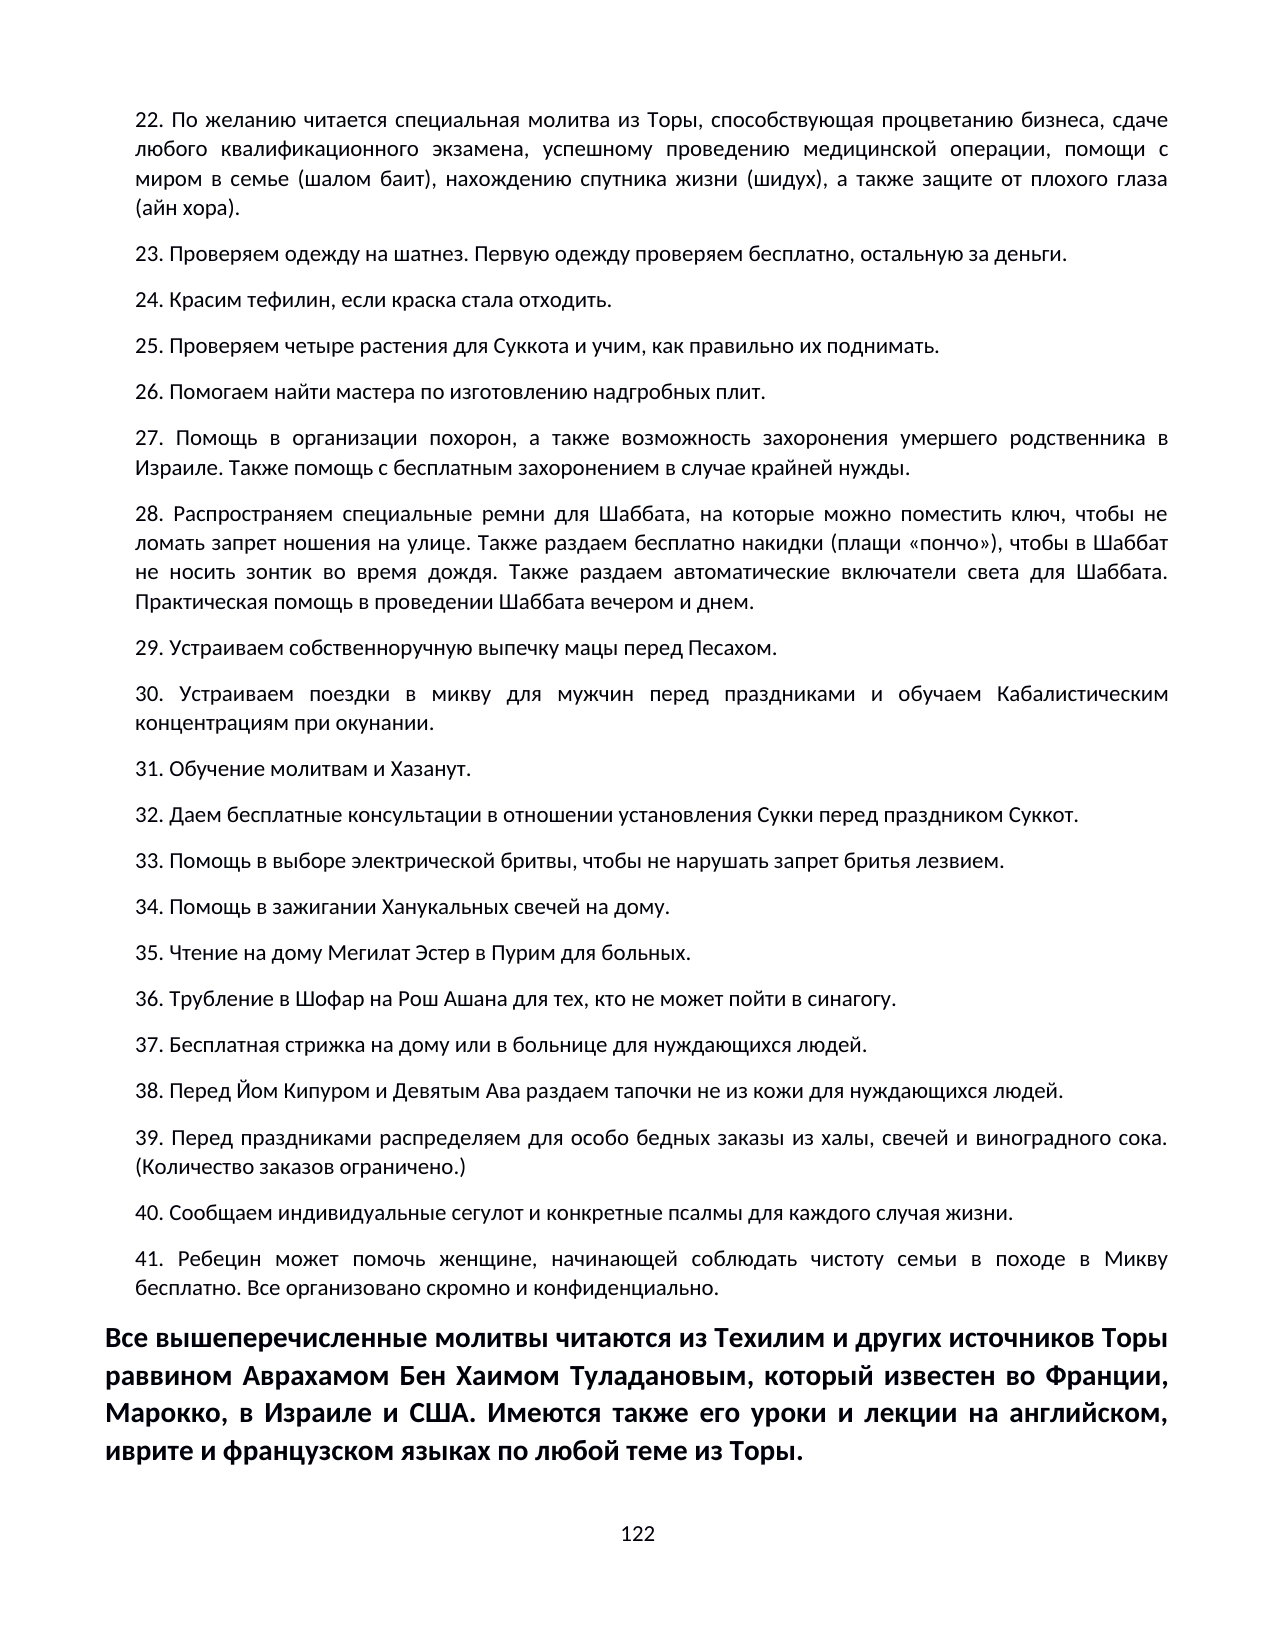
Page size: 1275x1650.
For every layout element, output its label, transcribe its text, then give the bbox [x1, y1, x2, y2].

text 27. Помощь в организации похорон, а также возможность захоронения умершего родственника в Израиле. Также помощь с бесплатным захоронением в случае крайней нужды. [135, 423, 1170, 481]
text 32. Даем бесплатные консультации в отношении установления Сукки перед праздником Суккот. [135, 800, 1170, 828]
text 31. Обучение молитвам и Хазанут. [135, 754, 1170, 782]
text 23. Проверяем одежду на шатнез. Первую одежду проверяем бесплатно, остальную за деньги. [135, 239, 1170, 267]
text 26. Помогаем найти мастера по изготовлению надгробных плит. [135, 377, 1170, 405]
text 29. Устраиваем собственноручную выпечку мацы перед Песахом. [135, 633, 1170, 661]
text 35. Чтение на дому Мегилат Эстер в Пурим для больных. [135, 938, 1170, 967]
text 33. Помощь в выборе электрической бритвы, чтобы не нарушать запрет бритья лезвием. [135, 846, 1170, 874]
text 37. Бесплатная стрижка на дому или в больнице для нуждающихся людей. [135, 1031, 1170, 1059]
text 25. Проверяем четыре растения для Суккота и учим, как правильно их поднимать. [135, 331, 1170, 359]
text 34. Помощь в зажигании Ханукальных свечей на дому. [135, 892, 1170, 921]
text 22. По желанию читается специальная молитва из Торы, способствующая процветанию бизнеса, сдаче любого квалификационного экзамена, успешному проведению медицинской операции, помощи с миром в семье (шалом баит), нахождению спутника жизни (шидух), а также защите от плохого глаза (айн хора). [135, 105, 1170, 221]
text 28. Распространяем специальные ремни для Шаббата, на которые можно поместить ключ, чтобы не ломать запрет ношения на улице. Также раздаем бесплатно накидки (плащи «пончо»), чтобы в Шаббат не носить зонтик во время дождя. Также раздаем автоматические включатели света для Шаббата. Практическая помощь в проведении Шаббата вечером и днем. [135, 499, 1170, 615]
text 40. Сообщаем индивидуальные сегулот и конкретные псалмы для каждого случая жизни. [135, 1198, 1170, 1226]
text Все вышеперечисленные молитвы читаются из Техилим и других источников Торы раввином Аврахамом Бен Хаимом Туладановым, который известен во Франции, Марокко, в Израиле и США. Имеются также его уроки и лекции на английском, иврите и французском языках по любой теме из Торы. [105, 1319, 1170, 1467]
text 30. Устраиваем поездки в микву для мужчин перед праздниками и обучаем Кабалистическим концентрациям при окунании. [135, 679, 1170, 736]
text 41. Ребецин может помочь женщине, начинающей соблюдать чистоту семьи в походе в Микву бесплатно. Все организовано скромно и конфиденциально. [135, 1244, 1170, 1302]
text 39. Перед праздниками распределяем для особо бедных заказы из халы, свечей и виноградного сока. (Количество заказов ограничено.) [135, 1123, 1170, 1180]
text 24. Красим тефилин, если краска стала отходить. [135, 285, 1170, 313]
text 38. Перед Йом Кипуром и Девятым Ава раздаем тапочки не из кожи для нуждающихся людей. [135, 1077, 1170, 1105]
text 36. Трубление в Шофар на Рош Ашана для тех, кто не может пойти в синагогу. [135, 984, 1170, 1013]
